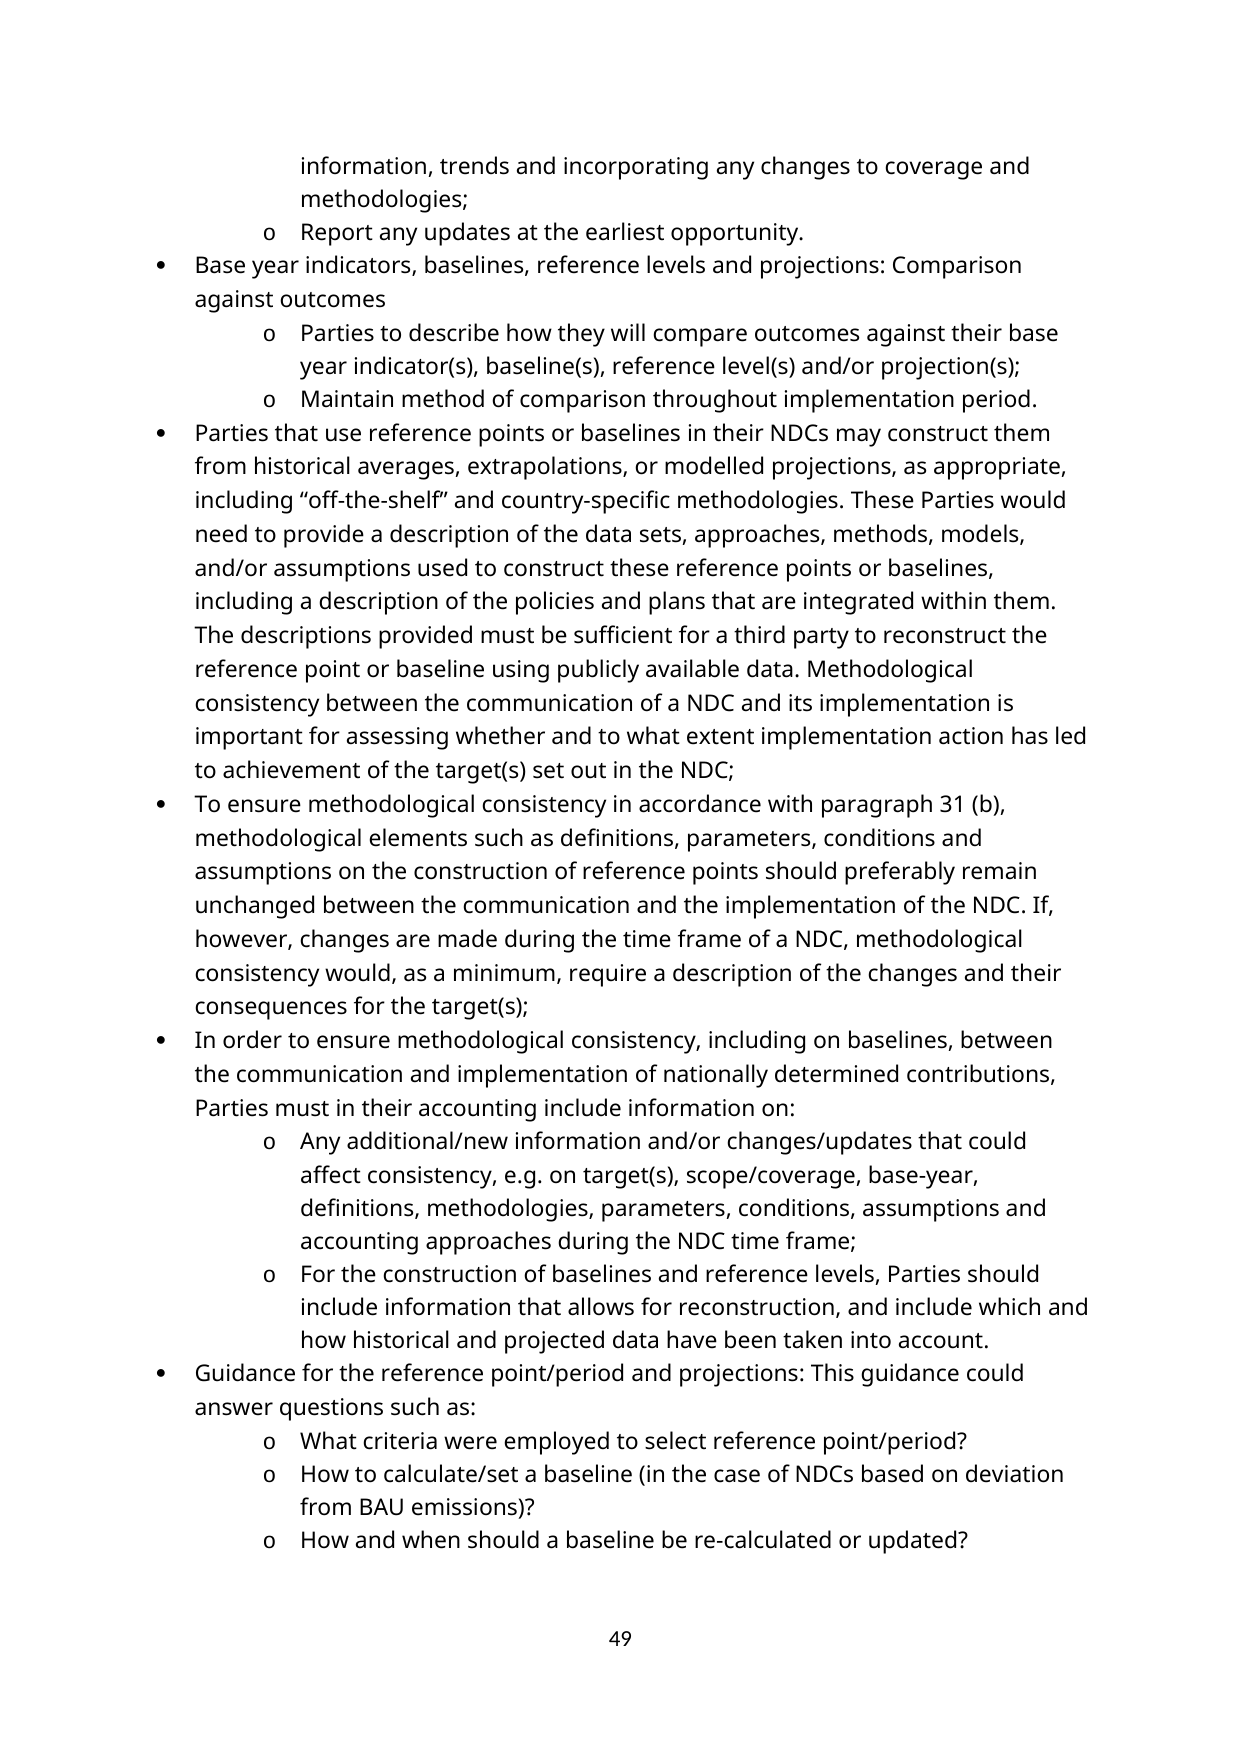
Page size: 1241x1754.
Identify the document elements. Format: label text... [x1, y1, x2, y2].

list What criteria were employed to select reference point/period? [262, 1425, 1090, 1456]
list Parties to describe how they will compare outcomes against their base year indicator(s), baseline(s), reference level(s) and/or projection(s); [262, 317, 1090, 381]
list Report any updates at the earliest opportunity. [262, 216, 1090, 248]
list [262, 150, 1090, 214]
list Base year indicators, baselines, reference levels and projections: Comparison against outcomes [157, 249, 1090, 314]
list Any additional/new information and/or changes/updates that could affect consistency, e.g. on target(s), scope/coverage, base-year, definitions, methodologies, parameters, conditions, assumptions and accounting approaches during the NDC time frame; [262, 1125, 1090, 1256]
list Maintain method of comparison throughout implementation period. [262, 383, 1090, 415]
list How to calculate/set a baseline (in the case of NDCs based on deviation from BAU emissions)? [262, 1458, 1090, 1523]
list Guidance for the reference point/period and projections: This guidance could answer questions such as: [157, 1357, 1090, 1422]
list How and when should a baseline be re-calculated or updated? [262, 1524, 1090, 1556]
list Parties that use reference points or baselines in their NDCs may construct them from historical averages, extrapolations, or modelled projections, as appropriate, including “off-the-shelf” and country-specific methodologies. These Parties would need to provide a description of the data sets, approaches, methods, models, and/or assumptions used to construct these reference points or baselines, including a description of the policies and plans that are integrated within them. The descriptions provided must be sufficient for a third party to reconstruct the reference point or baseline using publicly available data. Methodological consistency between the communication of a NDC and its implementation is important for assessing whether and to what extent implementation action has led to achievement of the target(s) set out in the NDC; [157, 417, 1090, 785]
list In order to ensure methodological consistency, including on baselines, between the communication and implementation of nationally determined contributions, Parties must in their accounting include information on: [157, 1024, 1090, 1123]
list For the construction of baselines and reference levels, Parties should include information that allows for reconstruction, and include which and how historical and projected data have been taken into account. [262, 1258, 1090, 1356]
list To ensure methodological consistency in accordance with paragraph 31 (b), methodological elements such as definitions, parameters, conditions and assumptions on the construction of reference points should preferably remain unchanged between the communication and the implementation of the NDC. If, however, changes are made during the time frame of a NDC, methodological consistency would, as a minimum, require a description of the changes and their consequences for the target(s); [157, 788, 1090, 1022]
